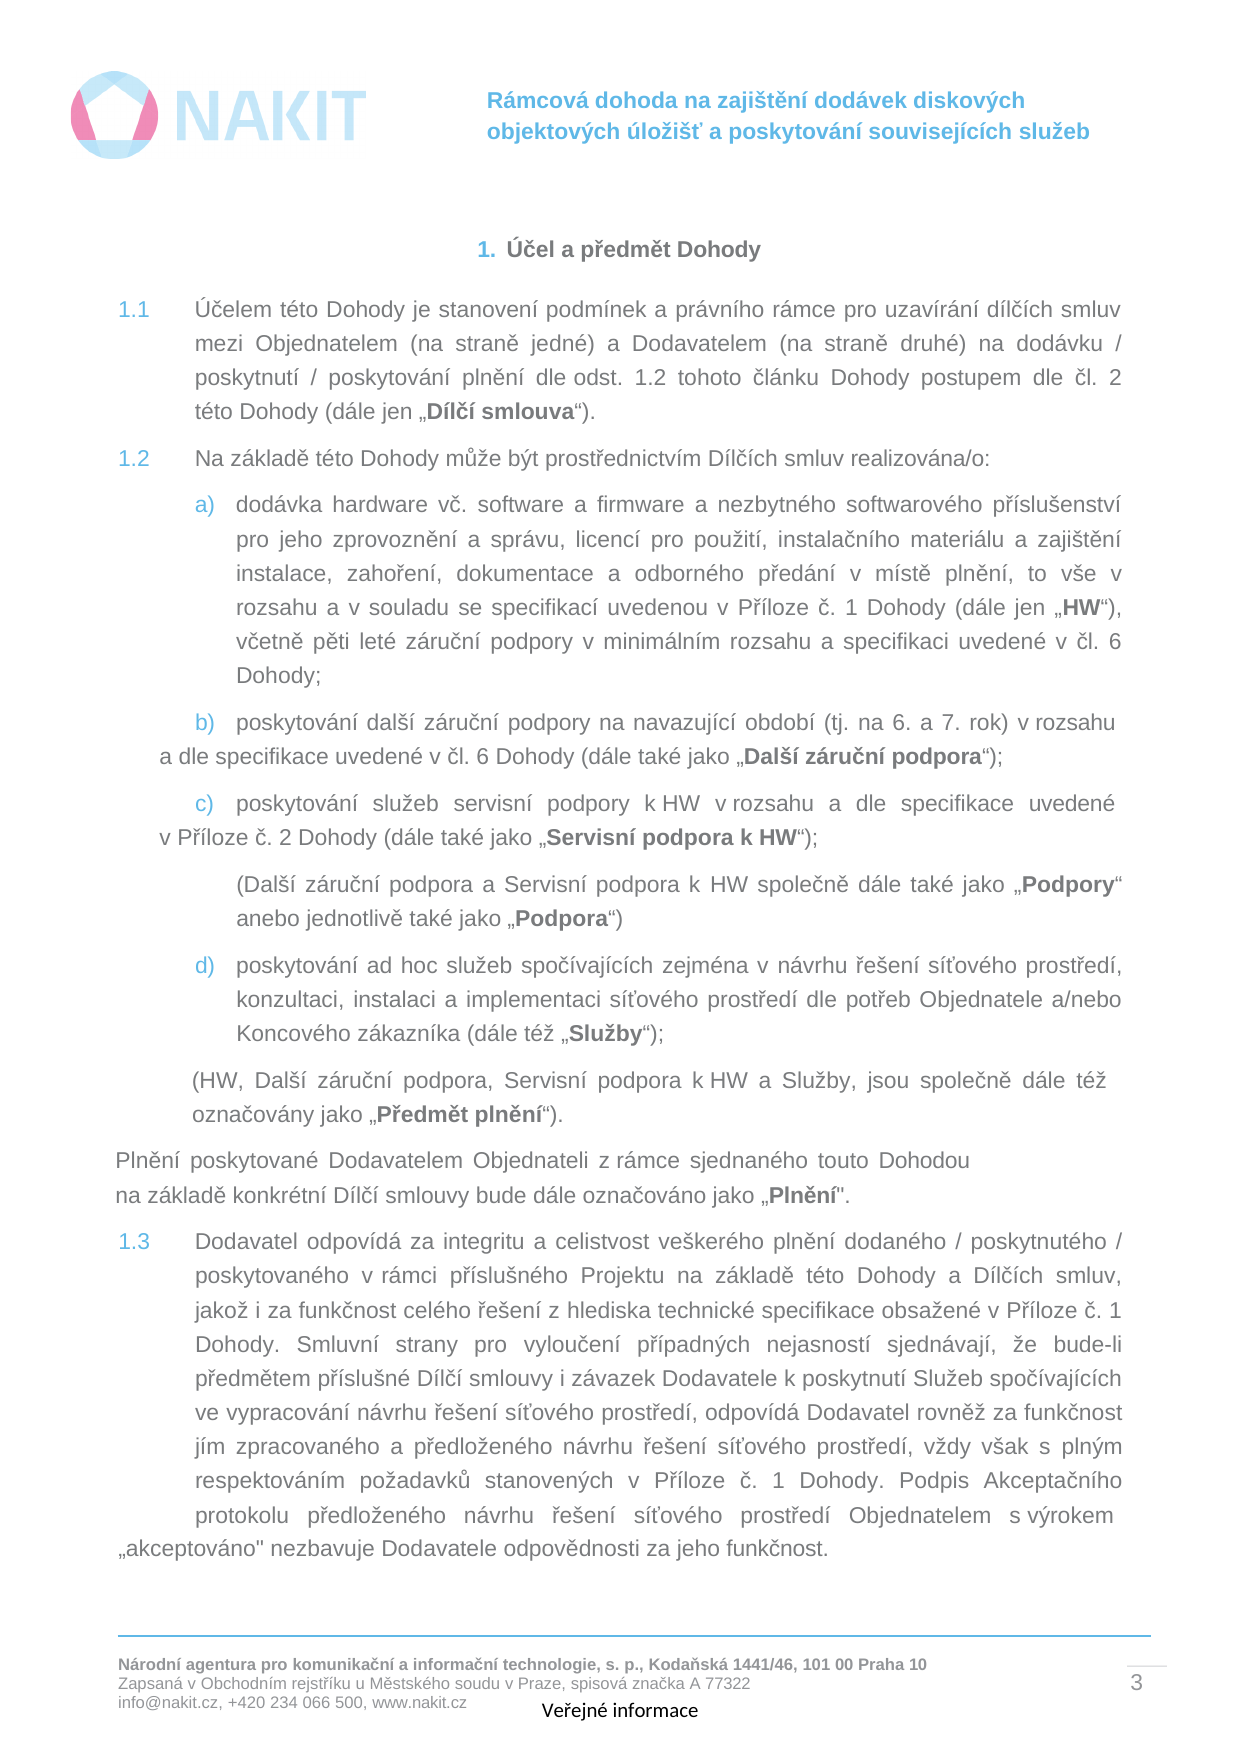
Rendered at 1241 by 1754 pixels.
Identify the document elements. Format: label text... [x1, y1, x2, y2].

list Účelem této Dohody je stanovení podmínek a právního rámce pro uzavírání dílčích smluv mezi Objednatelem (na straně jedné) a Dodavatelem (na straně druhé) na dodávku / poskytnutí / poskytování plnění dle odst. 1.2 tohoto článku Dohody postupem dle čl. 2 této Dohody (dále jen „Dílčí smlouva“). [118, 296, 1122, 424]
list Na základě této Dohody může být prostřednictvím Dílčích smluv realizována/o: [118, 444, 1226, 471]
list dodávka hardware vč. software a firmware a nezbytného softwarového příslušenství pro jeho zprovoznění a správu, licencí pro použití, instalačního materiálu a zajištění instalace, zahoření, dokumentace a odborného předání v místě plnění, to vše v rozsahu a v souladu se specifikací uvedenou v Příloze č. 1 Dohody (dále jen „HW“), včetně pěti leté záruční podpory v minimálním rozsahu a specifikaci uvedené v čl. 6 Dohody; [194, 491, 1122, 688]
text „akceptováno" nezbavuje Dodavatele odpovědnosti za jeho funkčnost. [118, 1536, 1226, 1562]
text na základě konkrétní Dílčí smlouvy bude dále označováno jako „Plnění". [115, 1182, 1226, 1208]
subtitle Účel a předmět Dohody [477, 236, 1226, 263]
picture [70, 71, 366, 159]
list Dodavatel odpovídá za integritu a celistvost veškerého plnění dodaného / poskytnutého / poskytovaného v rámci příslušného Projektu na základě této Dohody a Dílčích smluv, jakož i za funkčnost celého řešení z hlediska technické specifikace obsažené v Příloze č. 1 Dohody. Smluvní strany pro vyloučení případných nejasností sjednávají, že bude-li předmětem příslušné Dílčí smlouvy i závazek Dodavatele k poskytnutí Služeb spočívajících ve vypracování návrhu řešení síťového prostředí, odpovídá Dodavatel rovněž za funkčnost jím zpracovaného a předloženého návrhu řešení síťového prostředí, vždy však s plným respektováním požadavků stanovených v Příloze č. 1 Dohody. Podpis Akceptačního protokolu předloženého návrhu řešení síťového prostředí Objednatelem s výrokem [118, 1228, 1123, 1528]
text a dle specifikace uvedené v čl. 6 Dohody (dále také jako „Další záruční podpora“); [159, 743, 1226, 769]
text v Příloze č. 2 Dohody (dále také jako „Servisní podpora k HW“); [159, 824, 1226, 850]
text (HW, Další záruční podpora, Servisní podpora k HW a Služby, jsou společně dále též označovány jako „Předmět plnění“). [192, 1067, 1226, 1127]
list poskytování služeb servisní podpory k HW v rozsahu a dle specifikace uvedené [195, 790, 1226, 816]
text Plnění poskytované Dodavatelem Objednateli z rámce sjednaného touto Dohodou [115, 1147, 1226, 1174]
text (Další záruční podpora a Servisní podpora k HW společně dále také jako „Podpory“ anebo jednotlivě také jako „Podpora“) [236, 871, 1122, 931]
list poskytování ad hoc služeb spočívajících zejména v návrhu řešení síťového prostředí, konzultaci, instalaci a implementaci síťového prostředí dle potřeb Objednatele a/nebo Koncového zákazníka (dále též „Služby“); [195, 952, 1122, 1046]
list poskytování další záruční podpory na navazující období (tj. na 6. a 7. rok) v rozsahu [195, 709, 1226, 735]
